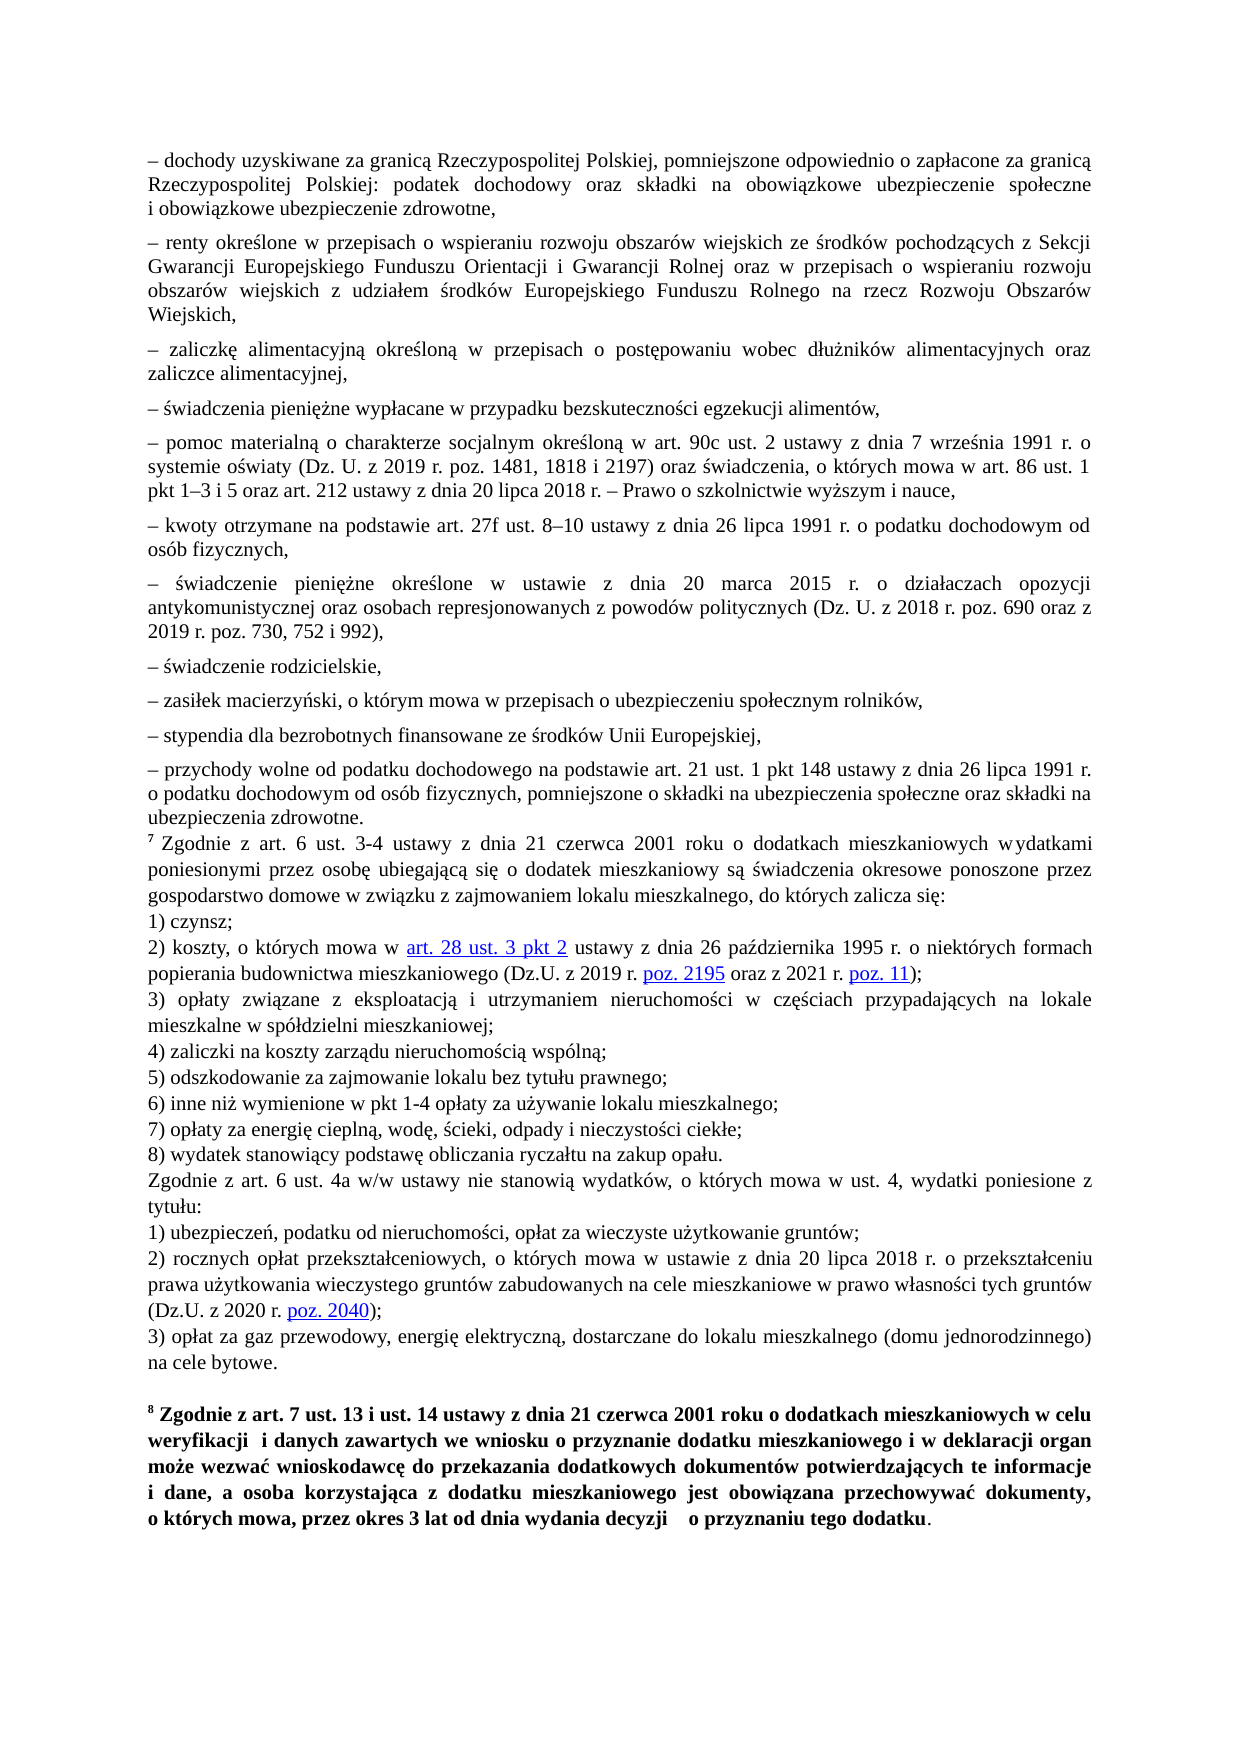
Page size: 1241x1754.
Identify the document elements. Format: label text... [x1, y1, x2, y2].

text 2) koszty, o których mowa w art. 28 ust. 3 pkt 2 ustawy z dnia 26 października 1995 r. o niektórych formach popierania budownictwa mieszkaniowego (Dz.U. z 2019 r. poz. 2195 oraz z 2021 r. poz. 11); [148, 935, 1093, 985]
text 8 Zgodnie z art. 7 ust. 13 i ust. 14 ustawy z dnia 21 czerwca 2001 roku o dodatkach mieszkaniowych w celu weryfikacji i danych zawartych we wniosku o przyznanie dodatku mieszkaniowego i w deklaracji organ może wezwać wnioskodawcę do przekazania dodatkowych dokumentów potwierdzających te informacje i dane, a osoba korzystająca z dodatku mieszkaniowego jest obowiązana przechowywać dokumenty, o których mowa, przez okres 3 lat od dnia wydania decyzji o przyznaniu tego dodatku. [148, 1402, 1093, 1529]
text 7) opłaty za energię cieplną, wodę, ścieki, odpady i nieczystości ciekłe; [148, 1116, 1093, 1141]
text – świadczenie pieniężne określone w ustawie z dnia 20 marca 2015 r. o działaczach opozycji antykomunistycznej oraz osobach represjonowanych z powodów politycznych (Dz. U. z 2018 r. poz. 690 oraz z 2019 r. poz. 730, 752 i 992), [148, 571, 1093, 643]
text – renty określone w przepisach o wspieraniu rozwoju obszarów wiejskich ze środków pochodzących z Sekcji Gwarancji Europejskiego Funduszu Orientacji i Gwarancji Rolnej oraz w przepisach o wspieraniu rozwoju obszarów wiejskich z udziałem środków Europejskiego Funduszu Rolnego na rzecz Rozwoju Obszarów Wiejskich, [148, 230, 1093, 326]
text 7 Zgodnie z art. 6 ust. 3-4 ustawy z dnia 21 czerwca 2001 roku o dodatkach mieszkaniowych wydatkami poniesionymi przez osobę ubiegającą się o dodatek mieszkaniowy są świadczenia okresowe ponoszone przez gospodarstwo domowe w związku z zajmowaniem lokalu mieszkalnego, do których zalicza się: [148, 831, 1093, 907]
text – świadczenie rodzicielskie, [148, 654, 1093, 678]
text – zasiłek macierzyński, o którym mowa w przepisach o ubezpieczeniu społecznym rolników, [148, 688, 1093, 712]
text 4) zaliczki na koszty zarządu nieruchomością wspólną; [148, 1039, 1093, 1063]
text – dochody uzyskiwane za granicą Rzeczypospolitej Polskiej, pomniejszone odpowiednio o zapłacone za granicą Rzeczypospolitej Polskiej: podatek dochodowy oraz składki na obowiązkowe ubezpieczenie społeczne i obowiązkowe ubezpieczenie zdrowotne, [148, 148, 1093, 220]
text – stypendia dla bezrobotnych finansowane ze środków Unii Europejskiej, [148, 723, 1093, 747]
text Zgodnie z art. 6 ust. 4a w/w ustawy nie stanowią wydatków, o których mowa w ust. 4, wydatki poniesione z tytułu: [148, 1168, 1093, 1218]
text – pomoc materialną o charakterze socjalnym określoną w art. 90c ust. 2 ustawy z dnia 7 września 1991 r. o systemie oświaty (Dz. U. z 2019 r. poz. 1481, 1818 i 2197) oraz świadczenia, o których mowa w art. 86 ust. 1 pkt 1–3 i 5 oraz art. 212 ustawy z dnia 20 lipca 2018 r. – Prawo o szkolnictwie wyższym i nauce, [148, 430, 1093, 502]
text 3) opłaty związane z eksploatacją i utrzymaniem nieruchomości w częściach przypadających na lokale mieszkalne w spółdzielni mieszkaniowej; [148, 987, 1093, 1037]
text – kwoty otrzymane na podstawie art. 27f ust. 8–10 ustawy z dnia 26 lipca 1991 r. o podatku dochodowym od osób fizycznych, [148, 512, 1093, 561]
text 8) wydatek stanowiący podstawę obliczania ryczałtu na zakup opału. [148, 1142, 1093, 1166]
text 6) inne niż wymienione w pkt 1-4 opłaty za używanie lokalu mieszkalnego; [148, 1091, 1093, 1114]
text – przychody wolne od podatku dochodowego na podstawie art. 21 ust. 1 pkt 148 ustawy z dnia 26 lipca 1991 r. o podatku dochodowym od osób fizycznych, pomniejszone o składki na ubezpieczenia społeczne oraz składki na ubezpieczenia zdrowotne. [148, 757, 1093, 829]
text 2) rocznych opłat przekształceniowych, o których mowa w ustawie z dnia 20 lipca 2018 r. o przekształceniu prawa użytkowania wieczystego gruntów zabudowanych na cele mieszkaniowe w prawo własności tych gruntów (Dz.U. z 2020 r. poz. 2040); [148, 1246, 1093, 1322]
text 1) czynsz; [148, 909, 1093, 933]
text – zaliczkę alimentacyjną określoną w przepisach o postępowaniu wobec dłużników alimentacyjnych oraz zaliczce alimentacyjnej, [148, 337, 1093, 385]
text – świadczenia pieniężne wypłacane w przypadku bezskuteczności egzekucji alimentów, [148, 395, 1093, 419]
text 1) ubezpieczeń, podatku od nieruchomości, opłat za wieczyste użytkowanie gruntów; [148, 1220, 1093, 1244]
text 3) opłat za gaz przewodowy, energię elektryczną, dostarczane do lokalu mieszkalnego (domu jednorodzinnego) na cele bytowe. [148, 1324, 1093, 1374]
text 5) odszkodowanie za zajmowanie lokalu bez tytułu prawnego; [148, 1064, 1093, 1089]
